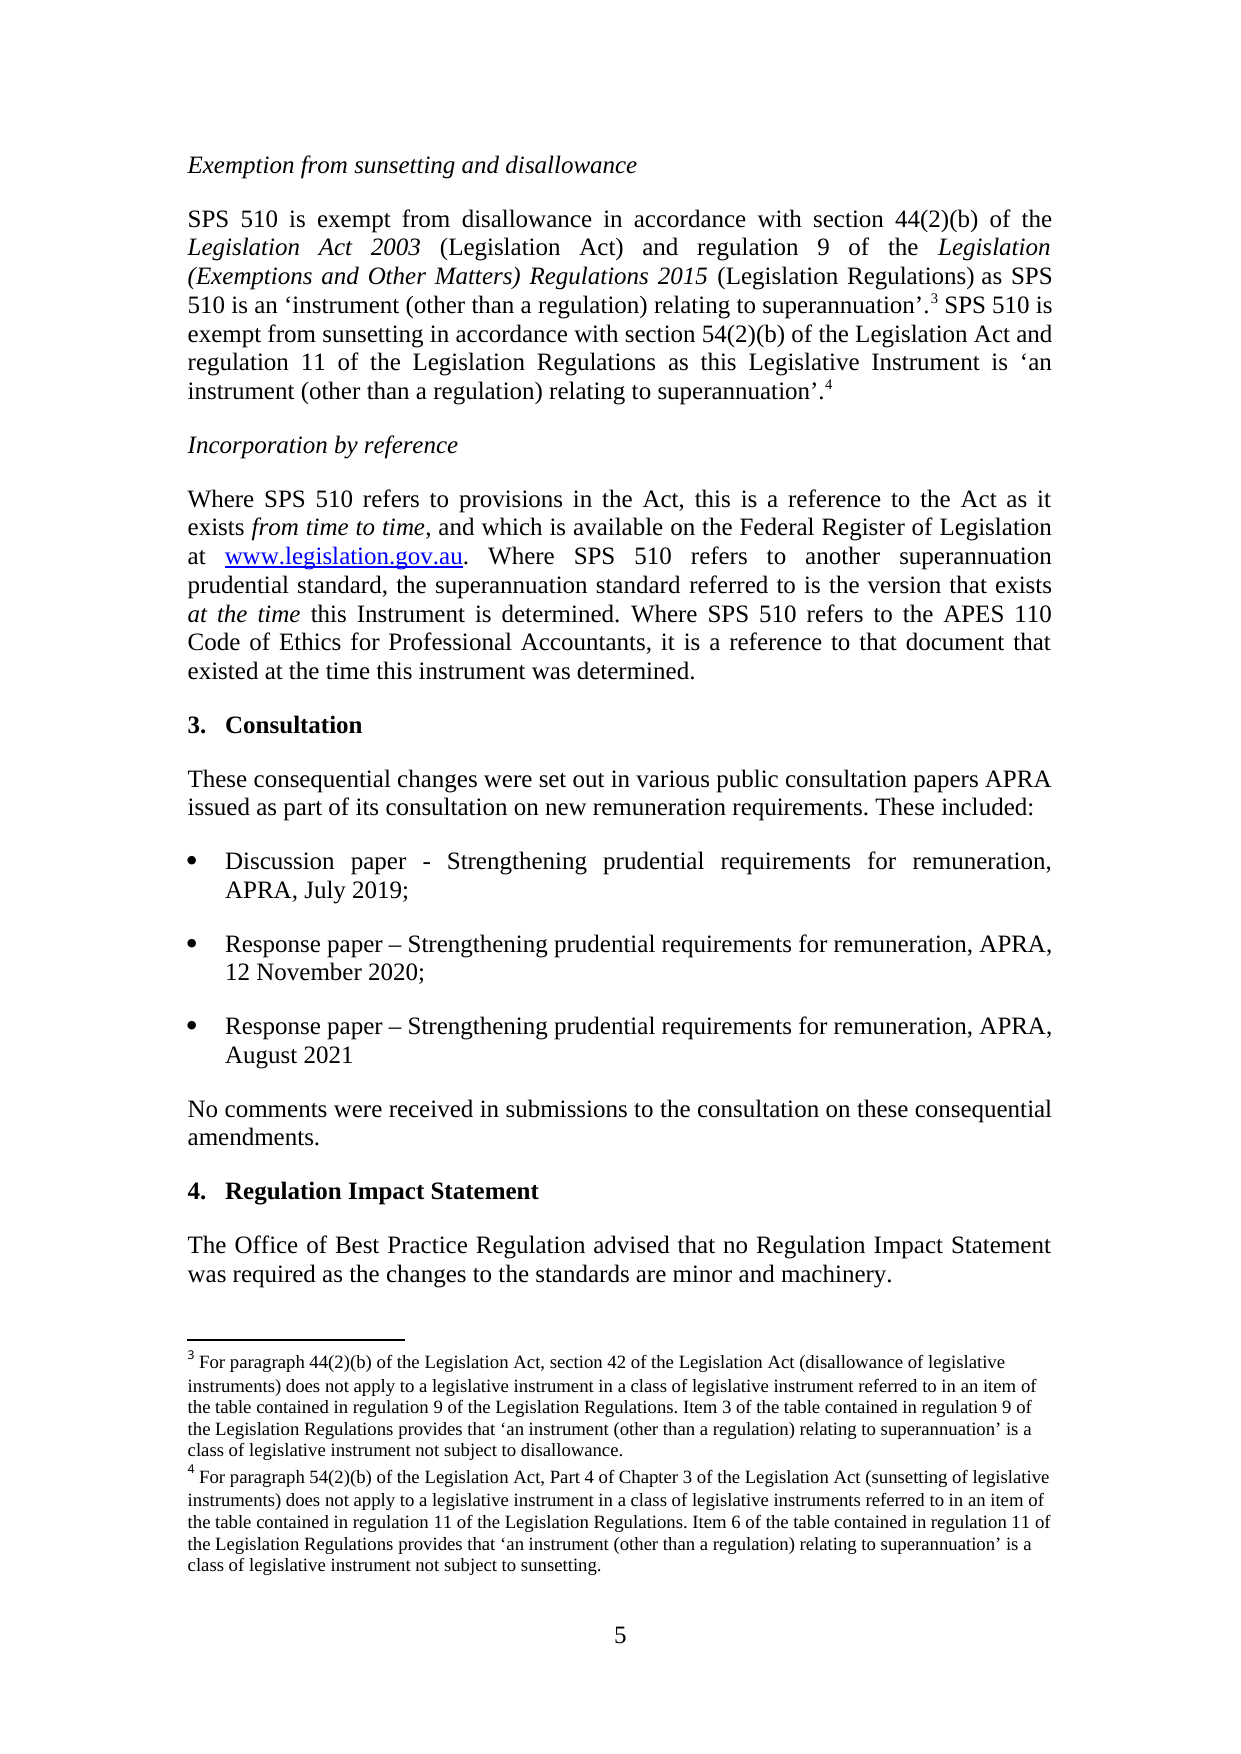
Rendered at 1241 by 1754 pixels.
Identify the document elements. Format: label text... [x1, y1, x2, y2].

subtitle No comments were received in submissions to the consultation on these consequential amendments. [187, 1094, 1053, 1151]
subtitle Consultation [187, 710, 1053, 739]
subtitle These consequential changes were set out in various public consultation papers APRA issued as part of its consultation on new remuneration requirements. These included: [187, 764, 1053, 821]
text Where SPS 510 refers to provisions in the Act, this is a reference to the Act as it exists from time to time, and which is available on the Federal Register of Legislation at www.legislation.gov.au. Where SPS 510 refers to another superannuation prudential standard, the superannuation standard referred to is the version that exists at the time this Instrument is determined. Where SPS 510 refers to the APES 110 Code of Ethics for Professional Accountants, it is a reference to that document that existed at the time this instrument was determined. [187, 484, 1053, 685]
subtitle Discussion paper - Strengthening prudential requirements for remuneration, APRA, July 2019; [187, 846, 1053, 904]
subtitle The Office of Best Practice Regulation advised that no Regulation Impact Statement was required as the changes to the standards are minor and machinery. [187, 1230, 1053, 1287]
subtitle SPS 510 is exempt from disallowance in accordance with section 44(2)(b) of the Legislation Act 2003 (Legislation Act) and regulation 9 of the Legislation (Exemptions and Other Matters) Regulations 2015 (Legislation Regulations) as SPS 510 is an ‘instrument (other than a regulation) relating to superannuation’. SPS 510 is exempt from sunsetting in accordance with section 54(2)(b) of the Legislation Act and regulation 11 of the Legislation Regulations as this Legislative Instrument is ‘an instrument (other than a regulation) relating to superannuation’. [187, 204, 1053, 405]
subtitle 4. Regulation Impact Statement [187, 1176, 1053, 1205]
subtitle Response paper – Strengthening prudential requirements for remuneration, APRA, August 2021 [187, 1011, 1053, 1069]
subtitle Exemption from sunsetting and disallowance [187, 150, 1053, 179]
subtitle Response paper – Strengthening prudential requirements for remuneration, APRA, 12 November 2020; [187, 929, 1053, 986]
subtitle Incorporation by reference [187, 430, 1053, 459]
